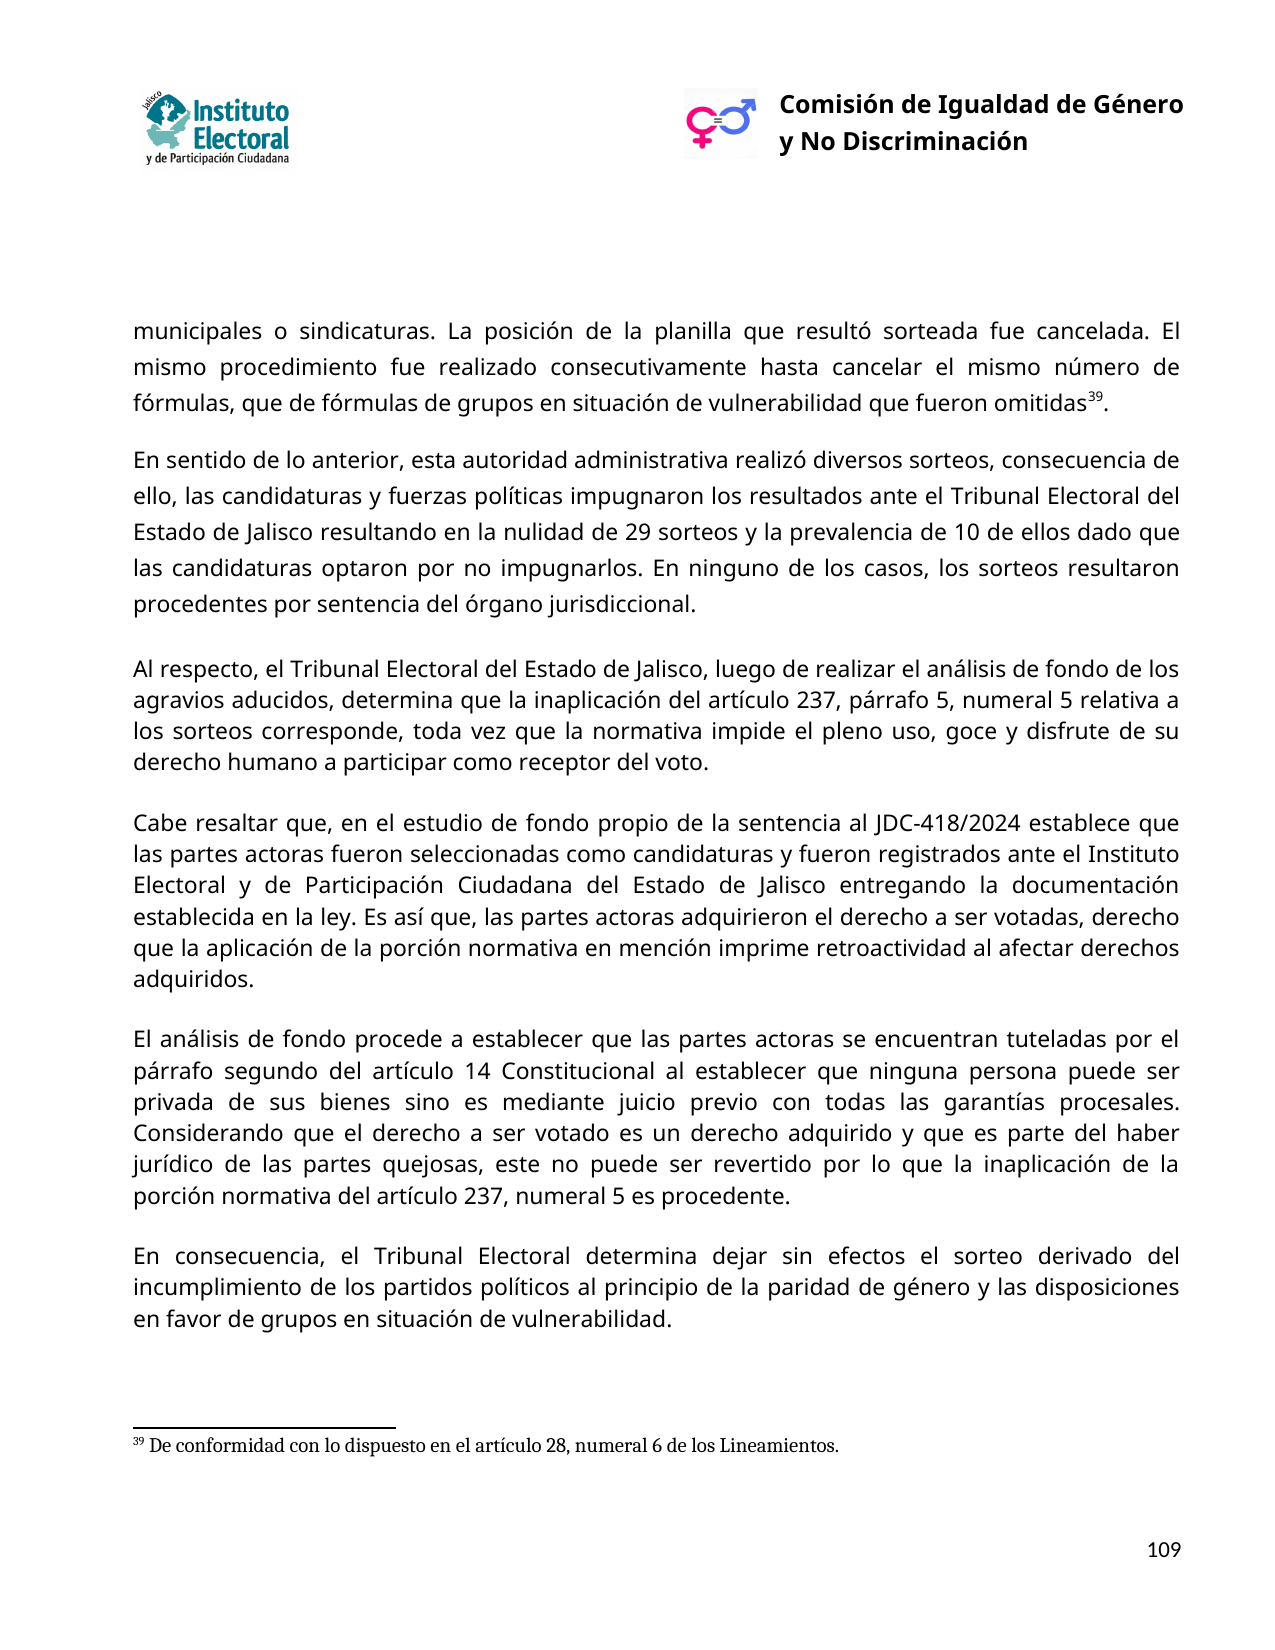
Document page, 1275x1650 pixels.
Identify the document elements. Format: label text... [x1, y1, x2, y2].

text En sentido de lo anterior, esta autoridad administrativa realizó diversos sorteos, consecuencia de ello, las candidaturas y fuerzas políticas impugnaron los resultados ante el Tribunal Electoral del Estado de Jalisco resultando en la nulidad de 29 sorteos y la prevalencia de 10 de ellos dado que las candidaturas optaron por no impugnarlos. En ninguno de los casos, los sorteos resultaron procedentes por sentencia del órgano jurisdiccional. [133, 444, 1181, 619]
picture [684, 88, 758, 159]
picture [138, 88, 299, 174]
text El análisis de fondo procede a establecer que las partes actoras se encuentran tuteladas por el párrafo segundo del artículo 14 Constitucional al establecer que ninguna persona puede ser privada de sus bienes sino es mediante juicio previo con todas las garantías procesales. Considerando que el derecho a ser votado es un derecho adquirido y que es parte del haber jurídico de las partes quejosas, este no puede ser revertido por lo que la inaplicación de la porción normativa del artículo 237, numeral 5 es procedente. [133, 1023, 1181, 1211]
text Cabe resaltar que, en el estudio de fondo propio de la sentencia al JDC-418/2024 establece que las partes actoras fueron seleccionadas como candidaturas y fueron registrados ante el Instituto Electoral y de Participación Ciudadana del Estado de Jalisco entregando la documentación establecida en la ley. Es así que, las partes actoras adquirieron el derecho a ser votadas, derecho que la aplicación de la porción normativa en mención imprime retroactividad al afectar derechos adquiridos. [133, 807, 1181, 994]
text Al respecto, el Tribunal Electoral del Estado de Jalisco, luego de realizar el análisis de fondo de los agravios aducidos, determina que la inaplicación del artículo 237, párrafo 5, numeral 5 relativa a los sorteos corresponde, toda vez que la normativa impide el pleno uso, goce y disfrute de su derecho humano a participar como receptor del voto. [133, 653, 1181, 778]
text En consecuencia, el Tribunal Electoral determina dejar sin efectos el sorteo derivado del incumplimiento de los partidos políticos al principio de la paridad de género y las disposiciones en favor de grupos en situación de vulnerabilidad. [133, 1240, 1181, 1334]
